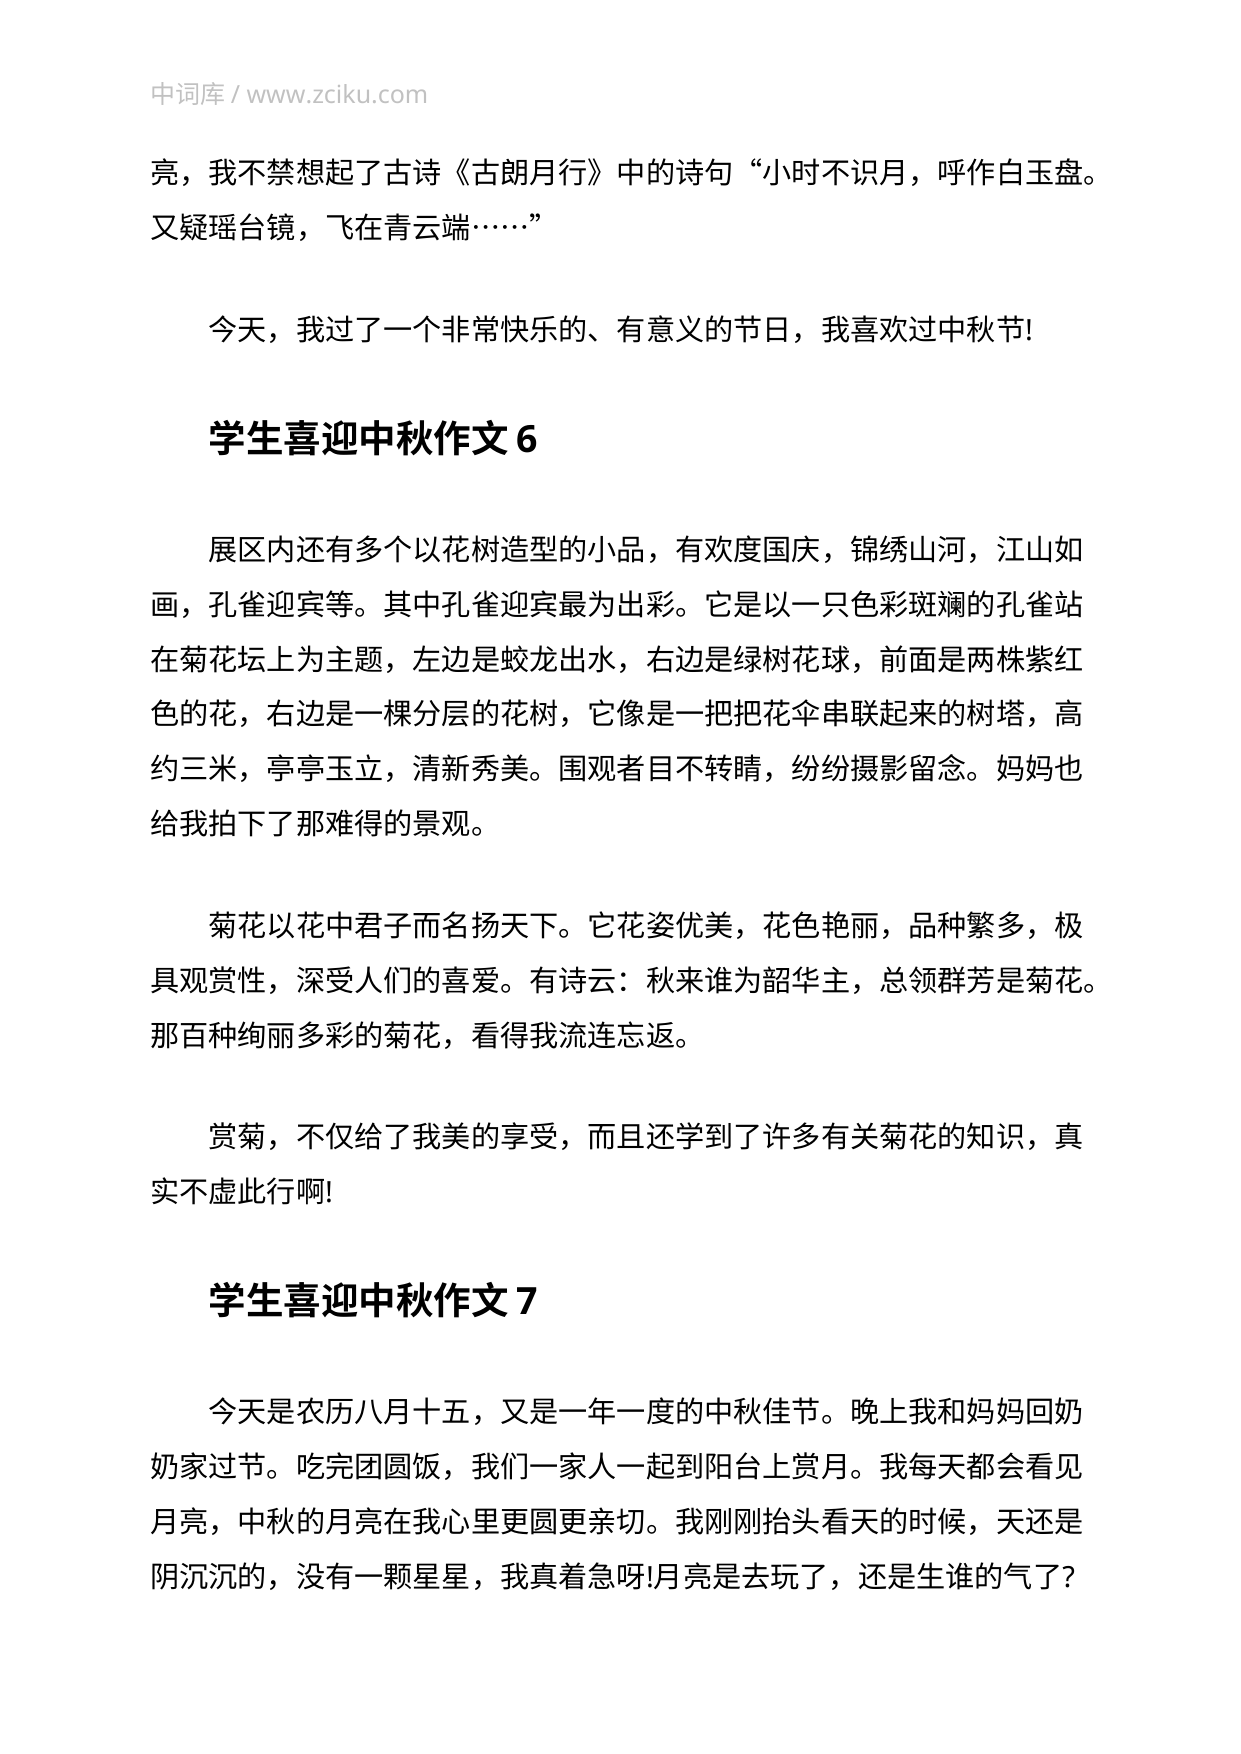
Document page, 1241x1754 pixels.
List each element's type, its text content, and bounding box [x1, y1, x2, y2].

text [150, 1388, 1090, 1596]
text 今天，我过了一个非常快乐的、有意义的节日，我喜欢过中秋节! [150, 307, 1090, 349]
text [150, 150, 1090, 247]
text 学生喜迎中秋作文7 [150, 1271, 1090, 1325]
text 赏菊，不仅给了我美的享受，而且还学到了许多有关菊花的知识，真实不虚此行啊! [150, 1114, 1090, 1211]
text 展区内还有多个以花树造型的小品，有欢度国庆，锦绣山河，江山如画，孔雀迎宾等。其中孔雀迎宾最为出彩。它是以一只色彩斑斓的孔雀站在菊花坛上为主题，左边是蛟龙出水，右边是绿树花球，前面是两株紫红色的花，右边是一棵分层的花树，它像是一把把花伞串联起来的树塔，高约三米，亭亭玉立，清新秀美。围观者目不转睛，纷纷摄影留念。妈妈也给我拍下了那难得的景观。 [150, 526, 1090, 843]
text 学生喜迎中秋作文6 [150, 409, 1090, 463]
text 菊花以花中君子而名扬天下。它花姿优美，花色艳丽，品种繁多，极具观赏性，深受人们的喜爱。有诗云：秋来谁为韶华主，总领群芳是菊花。那百种绚丽多彩的菊花，看得我流连忘返。 [150, 902, 1090, 1054]
